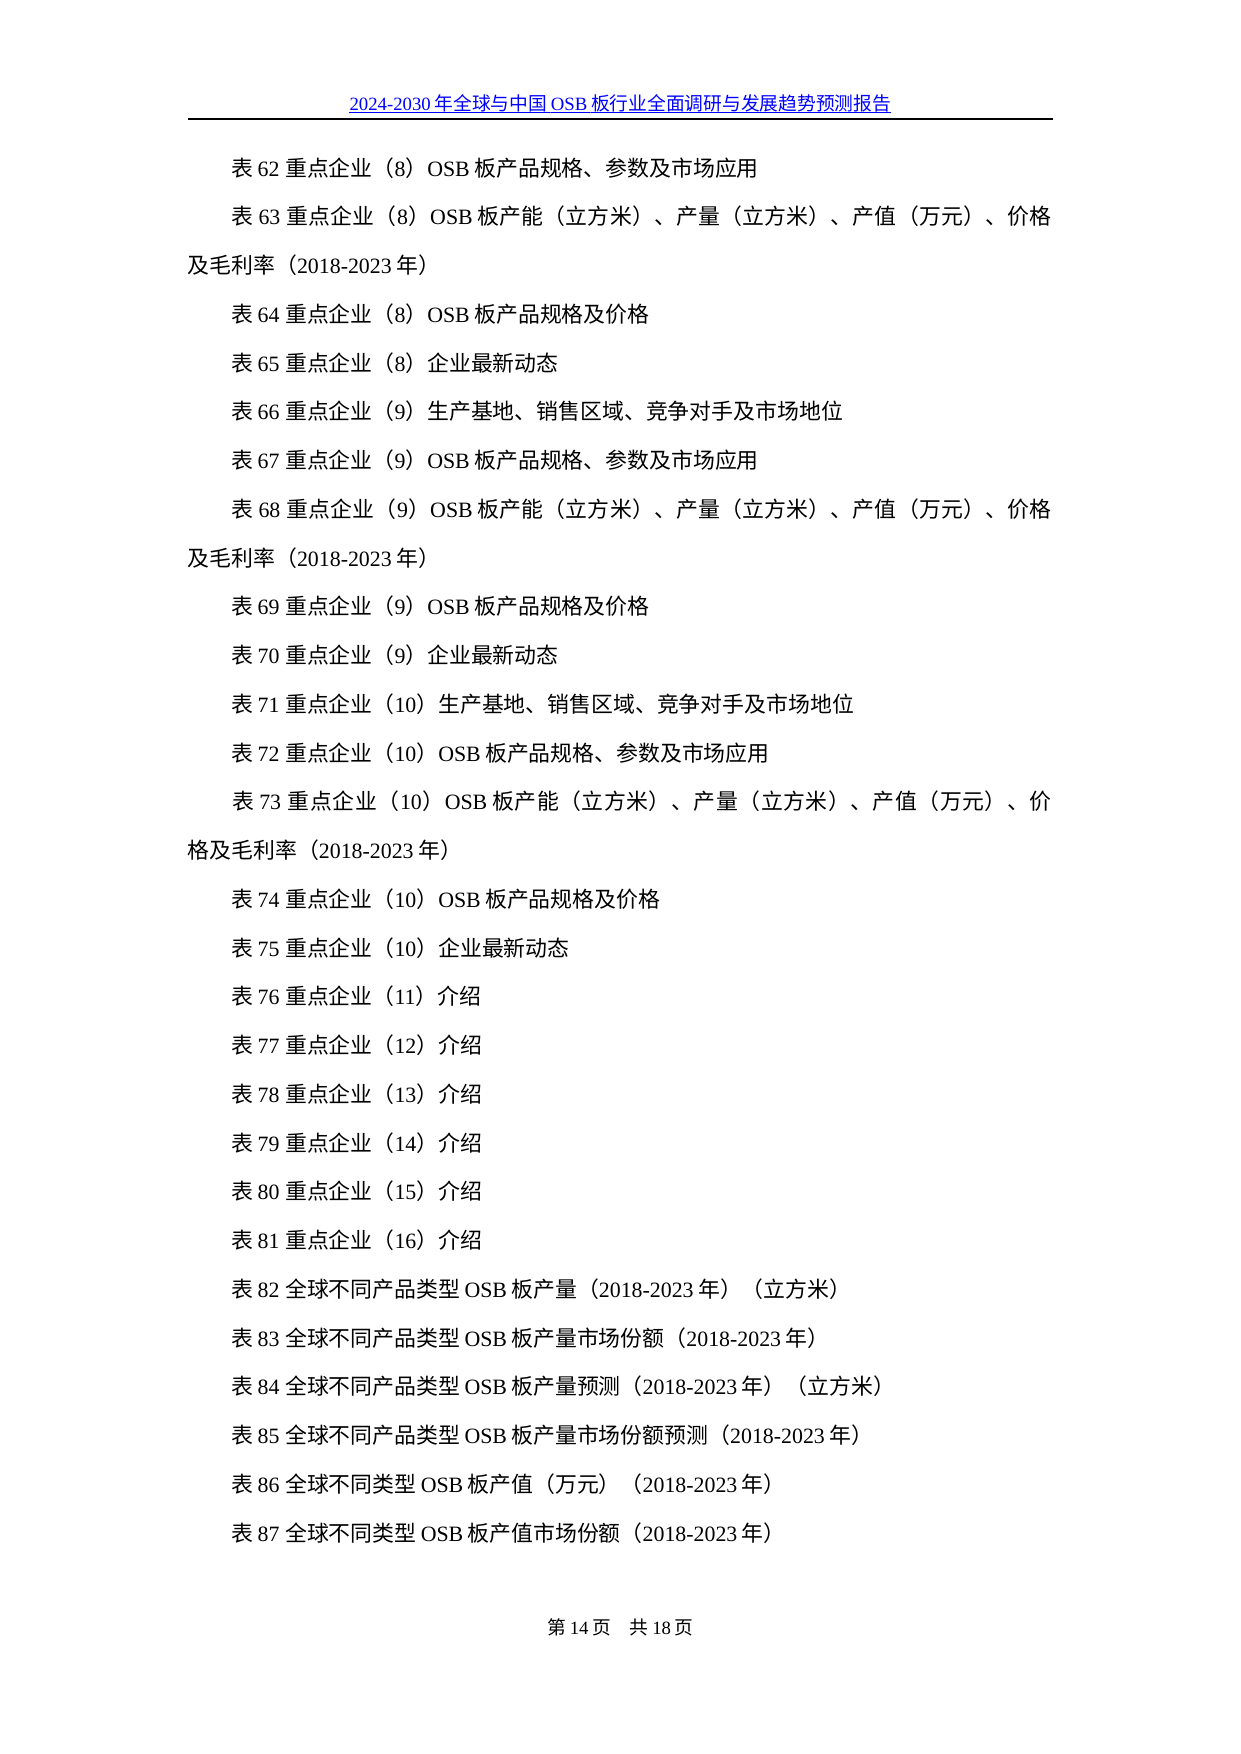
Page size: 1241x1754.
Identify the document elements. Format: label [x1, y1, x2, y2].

text [187, 150, 1053, 1548]
